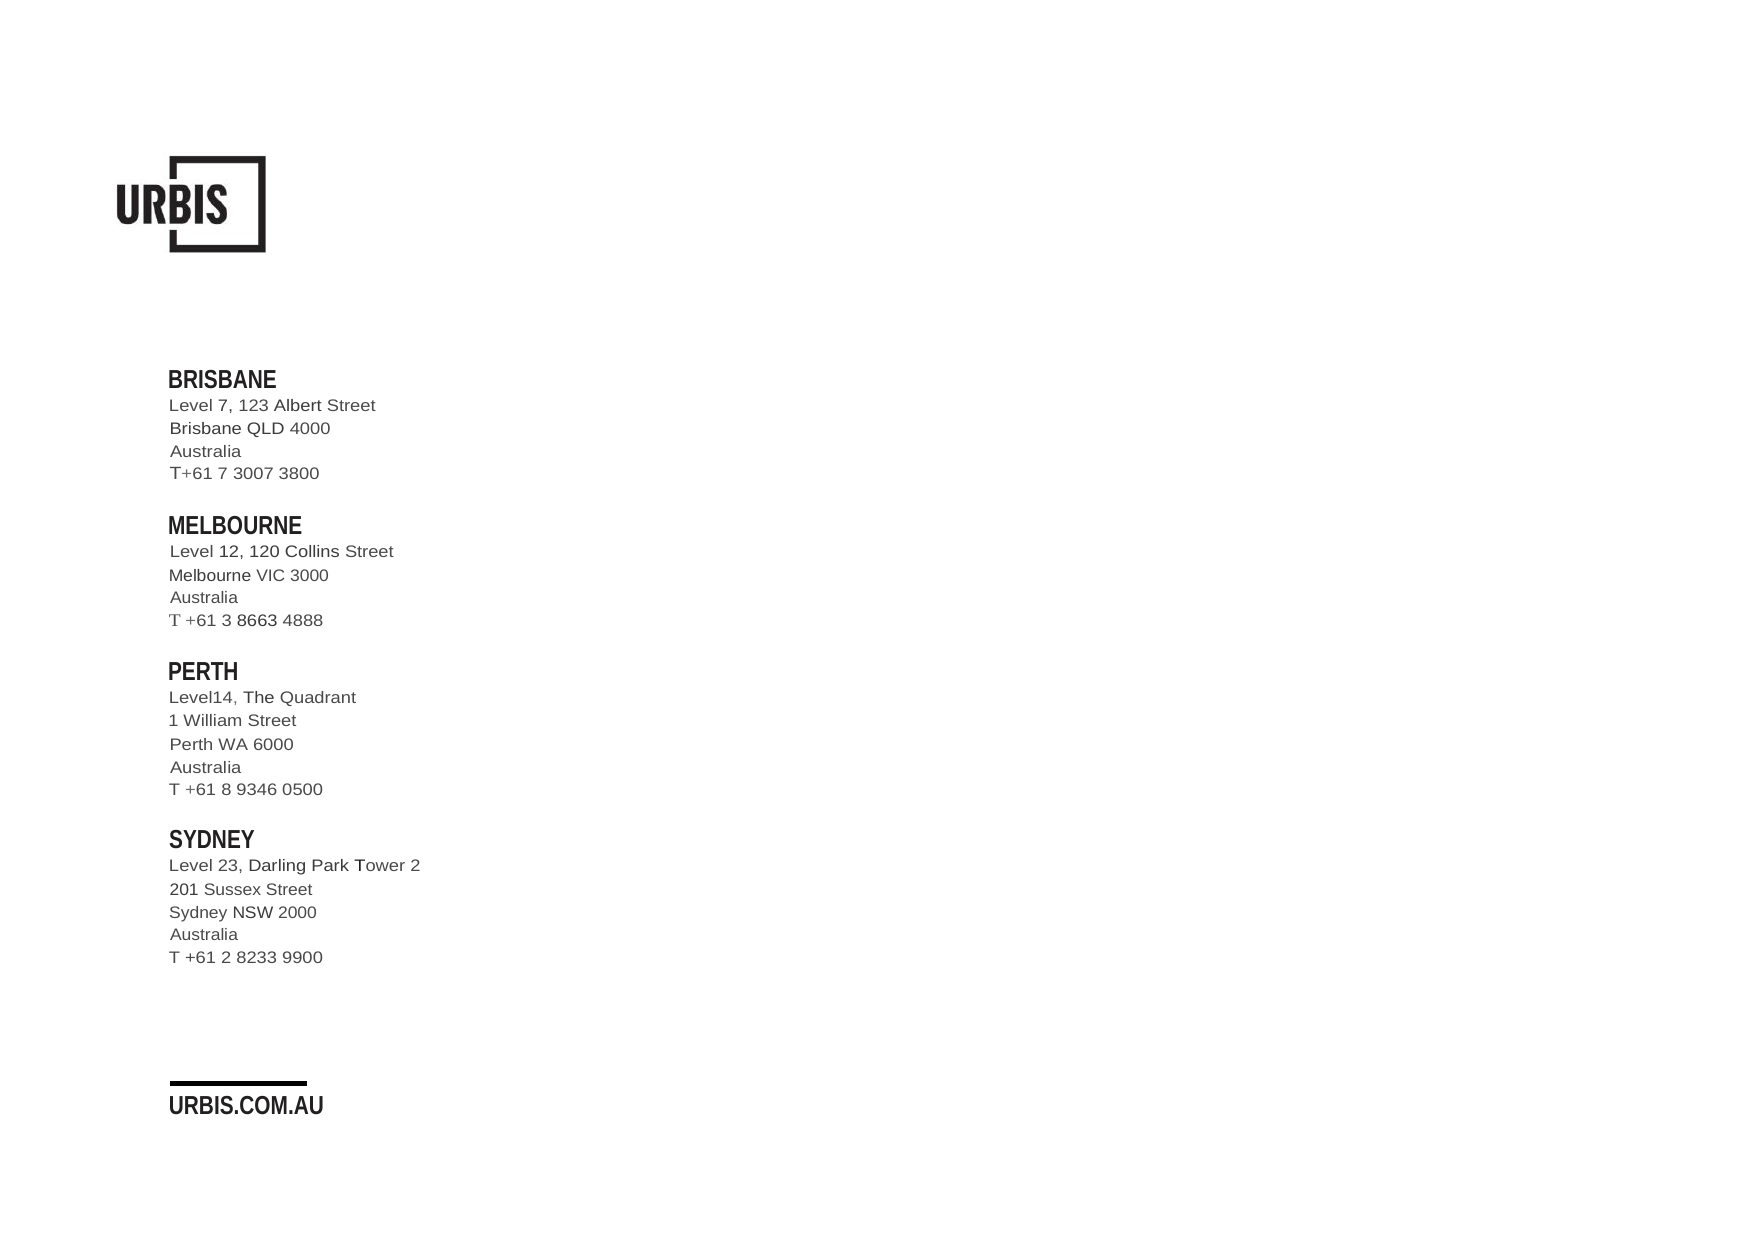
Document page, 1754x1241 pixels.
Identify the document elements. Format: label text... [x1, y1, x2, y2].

text T +61 3 8663 4888 [168, 611, 1502, 630]
subtitle BRISBANE [168, 364, 1502, 394]
text Brisbane QLD 4000 Australia [169, 419, 332, 461]
text Level 12, 120 Collins Street [169, 542, 1502, 561]
text T +61 8 9346 0500 [168, 780, 1502, 799]
subtitle SYDNEY [169, 824, 1502, 854]
text Level14, The Quadrant 1 William Street [168, 688, 358, 730]
picture [115, 151, 266, 253]
subtitle MELBOURNE [168, 510, 1502, 540]
subtitle URBIS.COM.AU [169, 1080, 1502, 1120]
text T +61 2 8233 9900 [168, 948, 1502, 967]
subtitle PERTH [168, 656, 1502, 686]
text Melbourne VIC 3000 Australia [168, 566, 332, 607]
text 201 Sussex Street [169, 879, 1502, 899]
text Perth WA 6000 Australia [169, 735, 332, 777]
text T+61 7 3007 3800 [169, 464, 1502, 483]
text Sydney NSW 2000 Australia [169, 902, 332, 944]
text Level 7, 123 Albert Street [169, 395, 1502, 414]
text Level 23, Darling Park Tower 2 [169, 856, 1502, 875]
